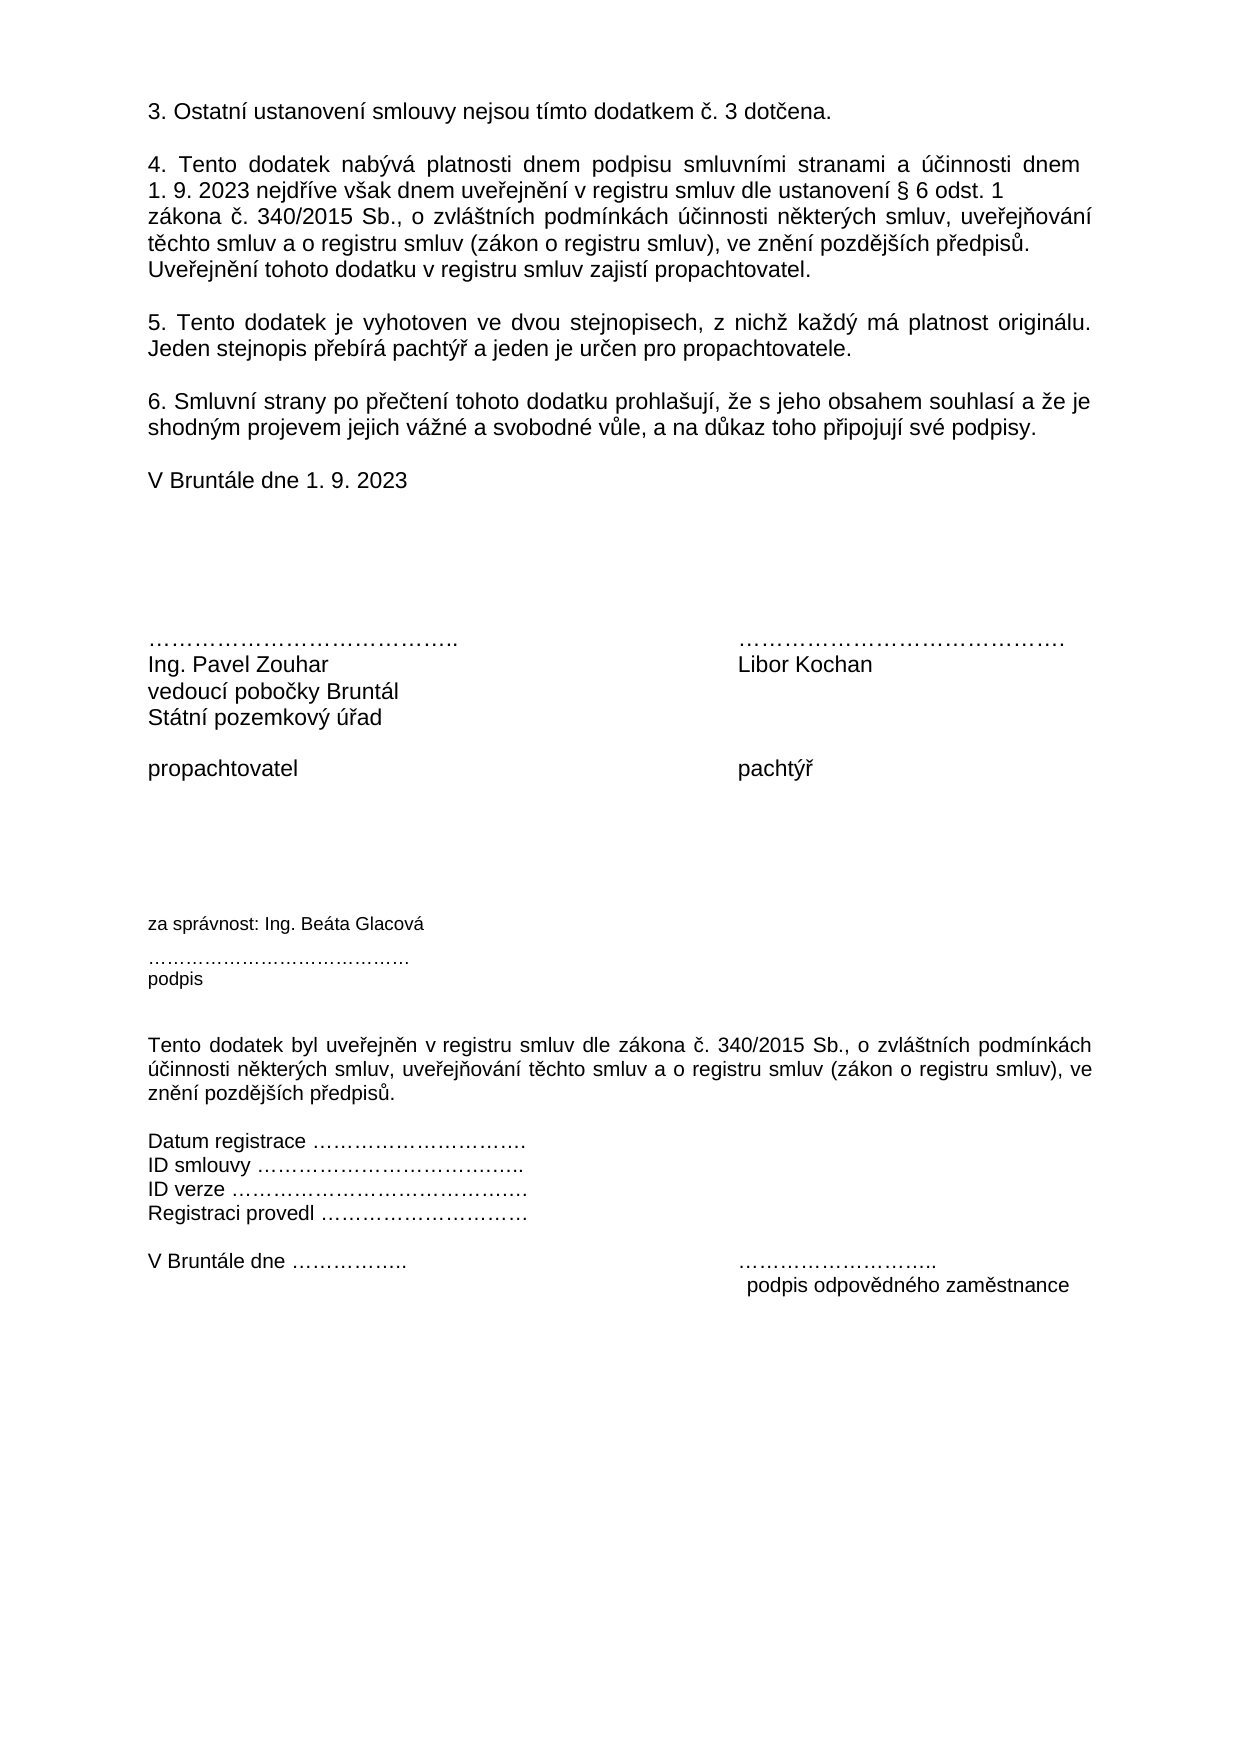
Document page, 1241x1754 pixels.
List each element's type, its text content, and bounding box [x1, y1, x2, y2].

text zákona č. 340/2015 Sb., o zvláštních podmínkách účinnosti některých smluv, uveřejňování těchto smluv a o registru smluv (zákon o registru smluv), ve znění pozdějších předpisů. [148, 203, 1092, 256]
text 4. Tento dodatek nabývá platnosti dnem podpisu smluvními stranami a účinnosti dnem 1. 9. 2023 nejdříve však dnem uveřejnění v registru smluv dle ustanovení § 6 odst. 1 [148, 151, 1092, 203]
text vedoucí pobočky Bruntál [148, 678, 1092, 704]
text Uveřejnění tohoto dodatku v registru smluv zajistí propachtovatel. [148, 256, 1092, 282]
text ID verze ………………………………….… [148, 1177, 1092, 1201]
text ………………………………….. ……………………………………. [148, 625, 1092, 651]
text propachtovatel pachtýř [148, 754, 1092, 781]
text 3. Ostatní ustanovení smlouvy nejsou tímto dodatkem č. 3 dotčena. [148, 98, 1092, 124]
text …………………………………… [148, 947, 1092, 968]
text 5. Tento dodatek je vyhotoven ve dvou stejnopisech, z nichž každý má platnost originálu. Jeden stejnopis přebírá pachtýř a jeden je určen pro propachtovatele. [148, 309, 1092, 361]
text podpis [148, 968, 1092, 990]
text Registraci provedl ………………………… [148, 1201, 1092, 1224]
text Datum registrace …………………………. [148, 1129, 1092, 1153]
text V Bruntále dne …………….. ……………………….. [148, 1248, 1092, 1272]
text ID smlouvy …………………………….….. [148, 1153, 1092, 1177]
text Tento dodatek byl uveřejněn v registru smluv dle zákona č. 340/2015 Sb., o zvláštních podmínkách účinnosti některých smluv, uveřejňování těchto smluv a o registru smluv (zákon o registru smluv), ve znění pozdějších předpisů. [148, 1033, 1092, 1105]
text podpis odpovědného zaměstnance [148, 1272, 1092, 1296]
text Státní pozemkový úřad [148, 704, 1092, 730]
text Ing. Pavel Zouhar Libor Kochan [148, 651, 1092, 678]
text 6. Smluvní strany po přečtení tohoto dodatku prohlašují, že s jeho obsahem souhlasí a že je shodným projevem jejich vážné a svobodné vůle, a na důkaz toho připojují své podpisy. [148, 388, 1092, 441]
text za správnost: Ing. Beáta Glacová [148, 913, 1092, 934]
text V Bruntále dne 1. 9. 2023 [148, 467, 1092, 493]
